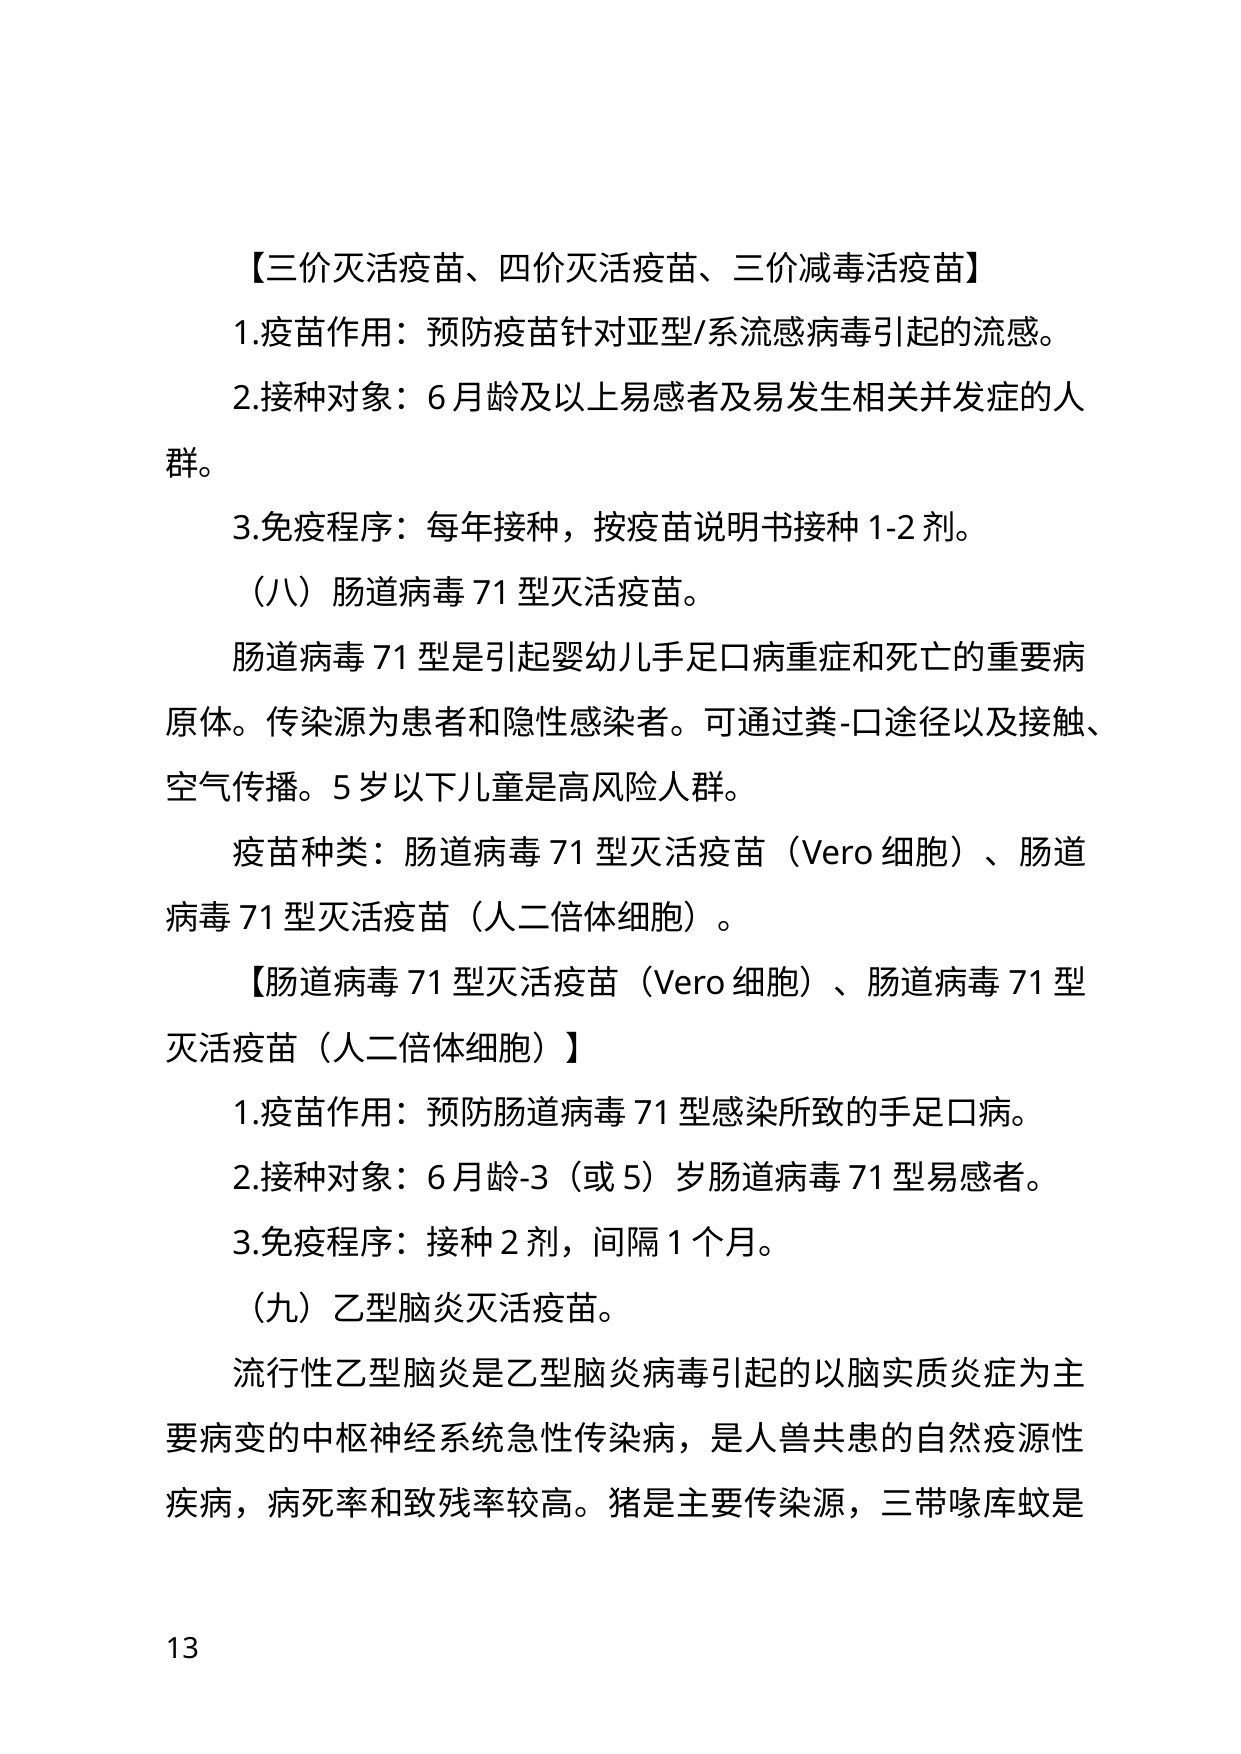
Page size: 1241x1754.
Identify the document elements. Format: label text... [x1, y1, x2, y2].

text 2.接种对象：6月龄及以上易感者及易发生相关并发症的人群。 [165, 363, 1087, 493]
text 【三价灭活疫苗、四价灭活疫苗、三价减毒活疫苗】 [165, 233, 1087, 298]
text 【肠道病毒71型灭活疫苗（Vero细胞）、肠道病毒71型灭活疫苗（人二倍体细胞）】 [165, 948, 1087, 1078]
text 疫苗种类：肠道病毒71型灭活疫苗（Vero细胞）、肠道病毒71型灭活疫苗（人二倍体细胞）。 [165, 818, 1087, 948]
text 1.疫苗作用：预防肠道病毒71型感染所致的手足口病。 [165, 1078, 1087, 1143]
text 3.免疫程序：每年接种，按疫苗说明书接种1-2剂。 [165, 493, 1087, 558]
text （八）肠道病毒71型灭活疫苗。 [165, 558, 1087, 623]
text 2.接种对象：6月龄-3（或5）岁肠道病毒71型易感者。 [165, 1143, 1087, 1208]
text 肠道病毒71型是引起婴幼儿手足口病重症和死亡的重要病原体。传染源为患者和隐性感染者。可通过粪-口途径以及接触、空气传播。5岁以下儿童是高风险人群。 [165, 623, 1087, 818]
text 3.免疫程序：接种2剂，间隔1个月。 [165, 1208, 1087, 1273]
text 1.疫苗作用：预防疫苗针对亚型/系流感病毒引起的流感。 [165, 298, 1087, 363]
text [165, 1338, 1087, 1533]
text （九）乙型脑炎灭活疫苗。 [165, 1273, 1087, 1338]
